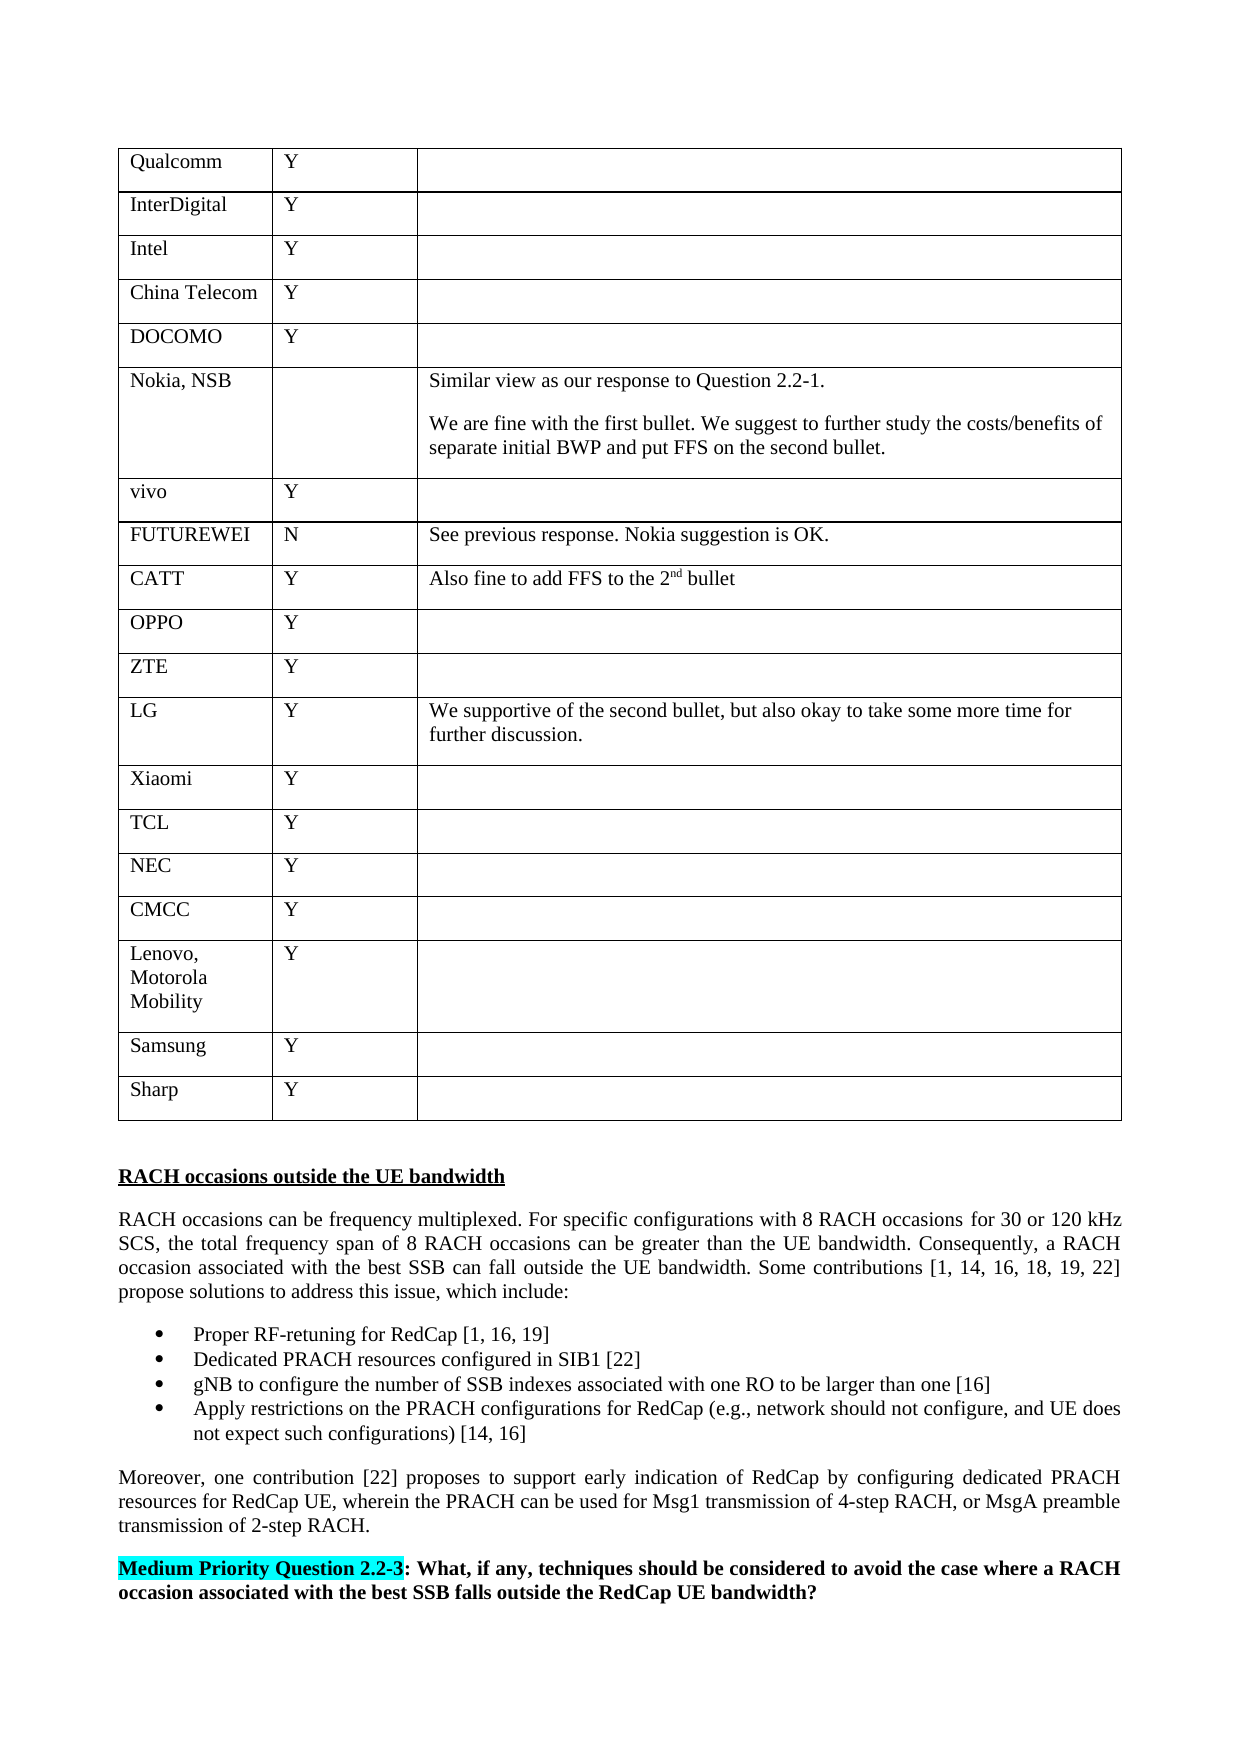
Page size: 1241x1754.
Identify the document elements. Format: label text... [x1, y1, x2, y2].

table_cell CMCC [119, 897, 272, 940]
table_cell Y [273, 1033, 417, 1076]
text RACH occasions outside the UE bandwidth [118, 1164, 1122, 1188]
table_cell Also fine to add FFS to the 2nd bullet [418, 566, 1121, 609]
table_cell [418, 766, 1121, 808]
table_cell [273, 368, 417, 477]
table_cell InterDigital [119, 193, 272, 235]
table_cell [418, 236, 1121, 279]
list Apply restrictions on the PRACH configurations for RedCap (e.g., network should not configure, and UE does not expect such configurations) [14, 16] [156, 1396, 1122, 1445]
list Proper RF-retuning for RedCap [1, 16, 19] [156, 1321, 1122, 1346]
table_cell [418, 479, 1121, 521]
table_cell Similar view as our response to Question 2.2-1. We are fine with the first bullet. We suggest to further study the costs/benefits of separate initial BWP and put FFS on the second bullet. [418, 368, 1121, 477]
table_cell Y [273, 236, 417, 279]
table_cell DOCOMO [119, 324, 272, 367]
table_cell [418, 193, 1121, 235]
table_cell Lenovo, Motorola Mobility [119, 941, 272, 1032]
table_cell [418, 1077, 1121, 1120]
table_cell LG [119, 698, 272, 765]
table_cell Y [273, 324, 417, 367]
table_cell Xiaomi [119, 766, 272, 808]
table_cell We supportive of the second bullet, but also okay to take some more time for further discussion. [418, 698, 1121, 765]
table_cell Y [273, 193, 417, 235]
table_cell [418, 810, 1121, 852]
table_cell Y [273, 566, 417, 609]
table_cell [418, 941, 1121, 1032]
table_cell Y [273, 854, 417, 896]
table_cell Qualcomm [119, 149, 272, 191]
table_cell [418, 654, 1121, 697]
text Moreover, one contribution [22] proposes to support early indication of RedCap by configuring dedicated PRACH resources for RedCap UE, wherein the PRACH can be used for Msg1 transmission of 4-step RACH, or MsgA preamble transmission of 2-step RACH. [118, 1465, 1122, 1537]
table_cell ZTE [119, 654, 272, 697]
table_cell Intel [119, 236, 272, 279]
table_cell OPPO [119, 610, 272, 653]
table_cell FUTUREWEI [119, 523, 272, 565]
table_cell Samsung [119, 1033, 272, 1076]
table_cell [418, 149, 1121, 191]
table_cell [418, 854, 1121, 896]
table_cell NEC [119, 854, 272, 896]
list gNB to configure the number of SSB indexes associated with one RO to be larger than one [16] [156, 1372, 1122, 1396]
table_cell [418, 1033, 1121, 1076]
table_cell Y [273, 810, 417, 852]
table_cell Y [273, 897, 417, 940]
text Medium Priority Question 2.2-3: What, if any, techniques should be considered to avoid the case where a RACH occasion associated with the best SSB falls outside the RedCap UE bandwidth? [118, 1556, 1122, 1604]
table_cell Y [273, 1077, 417, 1120]
table_cell [418, 610, 1121, 653]
list Dedicated PRACH resources configured in SIB1 [22] [156, 1347, 1122, 1371]
table_cell Y [273, 479, 417, 521]
table_cell [418, 324, 1121, 367]
table_cell Sharp [119, 1077, 272, 1120]
table_cell Y [273, 610, 417, 653]
table_cell N [273, 523, 417, 565]
table_cell Y [273, 766, 417, 808]
table_cell Y [273, 698, 417, 765]
table_cell [418, 897, 1121, 940]
table_cell TCL [119, 810, 272, 852]
table_cell Nokia, NSB [119, 368, 272, 477]
table_cell [418, 280, 1121, 323]
table_cell vivo [119, 479, 272, 521]
table_cell CATT [119, 566, 272, 609]
table_cell Y [273, 149, 417, 191]
table_cell See previous response. Nokia suggestion is OK. [418, 523, 1121, 565]
table_cell Y [273, 654, 417, 697]
table_cell China Telecom [119, 280, 272, 323]
table_cell Y [273, 941, 417, 1032]
text RACH occasions can be frequency multiplexed. For specific configurations with 8 RACH occasions for 30 or 120 kHz SCS, the total frequency span of 8 RACH occasions can be greater than the UE bandwidth. Consequently, a RACH occasion associated with the best SSB can fall outside the UE bandwidth. Some contributions [1, 14, 16, 18, 19, 22] propose solutions to address this issue, which include: [118, 1206, 1122, 1303]
table_cell Y [273, 280, 417, 323]
